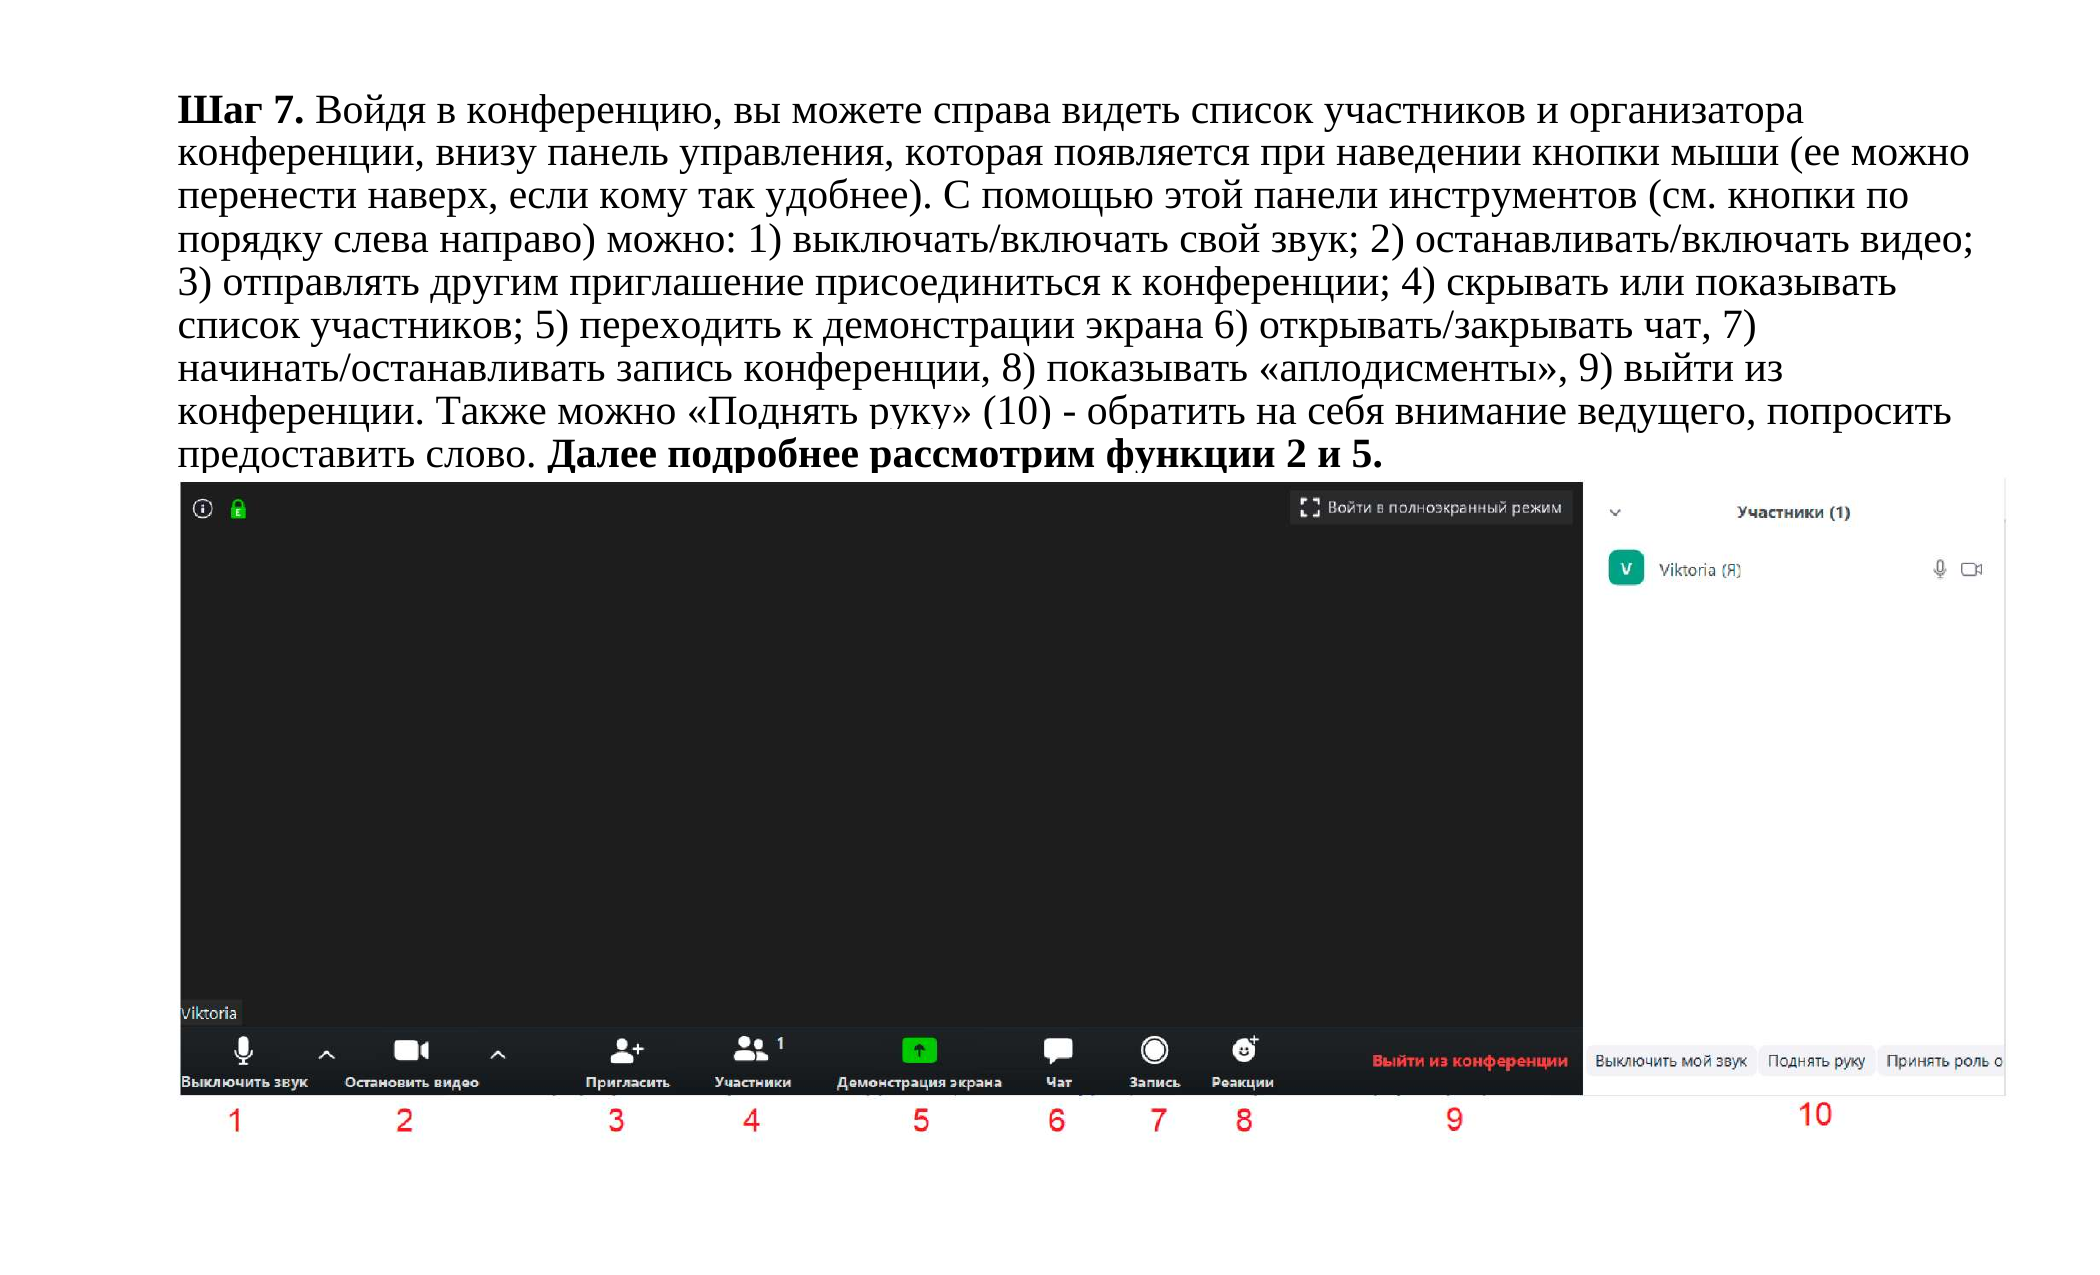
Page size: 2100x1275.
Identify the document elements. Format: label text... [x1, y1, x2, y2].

text Шаг 7. Войдя в конференцию, вы можете справа видеть список участников и организатора конференции, внизу панель управления, которая появляется при наведении кнопки мыши (ее можно перенести наверх, если кому так удобнее). С помощью этой панели инструментов (см. кнопки по порядку слева направо) можно: 1) выключать/включать свой звук; 2) останавливать/включать видео; 3) отправлять другим приглашение присоединиться к конференции; 4) скрывать или показывать список участников; 5) переходить к демонстрации экрана 6) открывать/закрывать чат, 7) начинать/останавливать запись конференции, 8) показывать «аплодисменты», 9) выйти из конференции. Также можно «Поднять руку» (10) - обратить на себя внимание ведущего, попросить предоставить слово. Далее подробнее рассмотрим функции 2 и 5. [177, 88, 1979, 473]
picture [177, 473, 2021, 1161]
